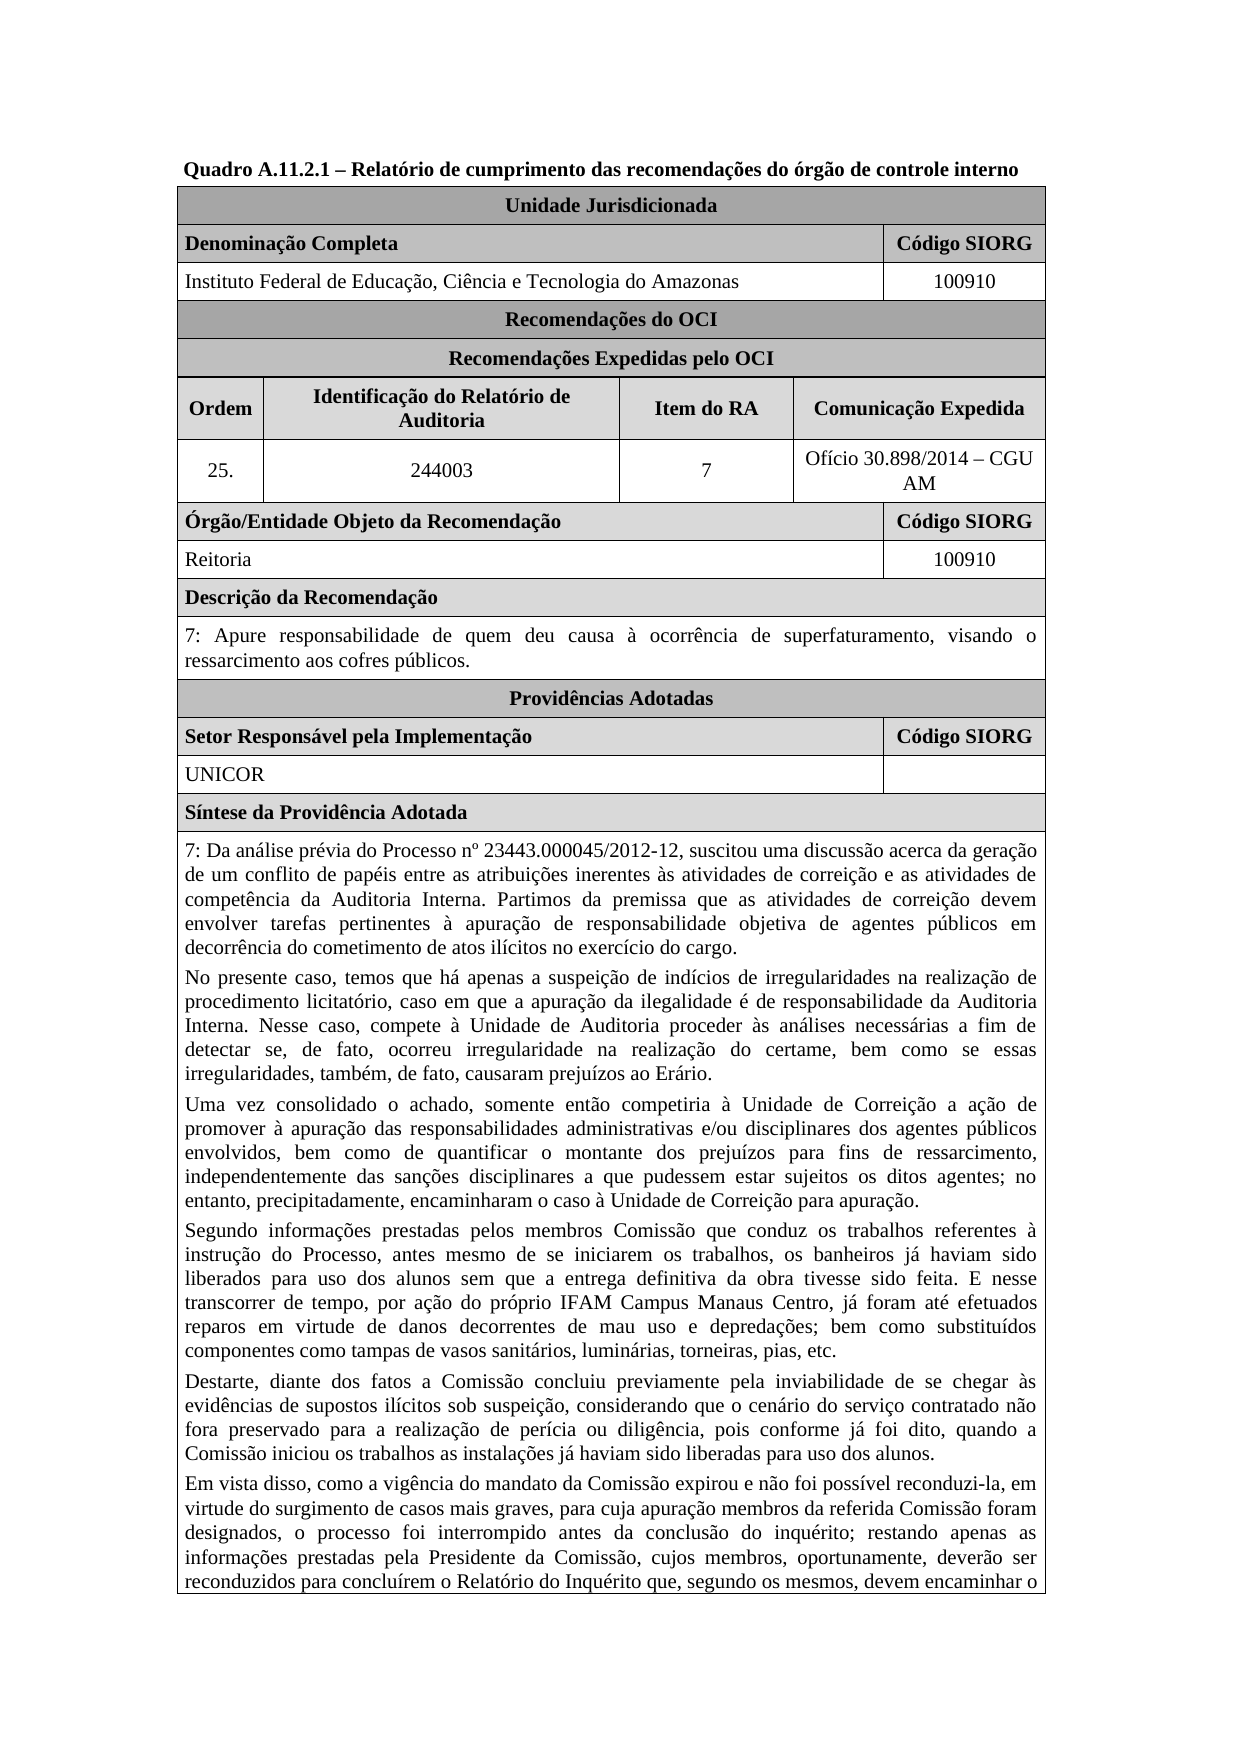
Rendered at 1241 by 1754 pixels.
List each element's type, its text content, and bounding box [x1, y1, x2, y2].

table_cell Providências Adotadas [178, 680, 1045, 717]
table_cell Comunicação Expedida [794, 378, 1045, 439]
table_cell 100910 [884, 541, 1045, 578]
table_cell Descrição da Recomendação [178, 579, 1045, 616]
table_cell Reitoria [178, 541, 883, 578]
table_cell 244003 [264, 440, 619, 502]
table_cell Item do RA [620, 378, 793, 439]
table_cell Instituto Federal de Educação, Ciência e Tecnologia do Amazonas [178, 263, 883, 300]
table_cell Ofício 30.898/2014 – CGU AM [794, 440, 1045, 502]
table_cell Recomendações Expedidas pelo OCI [178, 339, 1045, 376]
table_cell Código SIORG [884, 225, 1045, 262]
table_cell Denominação Completa [178, 225, 883, 262]
table_cell UNICOR [178, 756, 883, 793]
table_cell 100910 [884, 263, 1045, 300]
table_cell 7 [620, 440, 793, 502]
table_cell Recomendações do OCI [178, 301, 1045, 338]
table_cell Código SIORG [884, 503, 1045, 540]
table_cell 25. [178, 440, 263, 502]
table_cell Ordem [178, 378, 263, 439]
table_cell Síntese da Providência Adotada [178, 794, 1045, 831]
table_cell Código SIORG [884, 718, 1045, 755]
text Quadro A.11.2.1 – Relatório de cumprimento das recomendações do órgão de controle interno [183, 157, 1063, 181]
table_cell Órgão/Entidade Objeto da Recomendação [178, 503, 883, 540]
table_cell Setor Responsável pela Implementação [178, 718, 883, 755]
table_cell Identificação do Relatório de Auditoria [264, 378, 619, 439]
table_cell 7: Apure responsabilidade de quem deu causa à ocorrência de superfaturamento, visando o ressarcimento aos cofres públicos. [178, 617, 1045, 678]
table_cell [884, 756, 1045, 793]
table_header Unidade Jurisdicionada [178, 187, 1045, 224]
